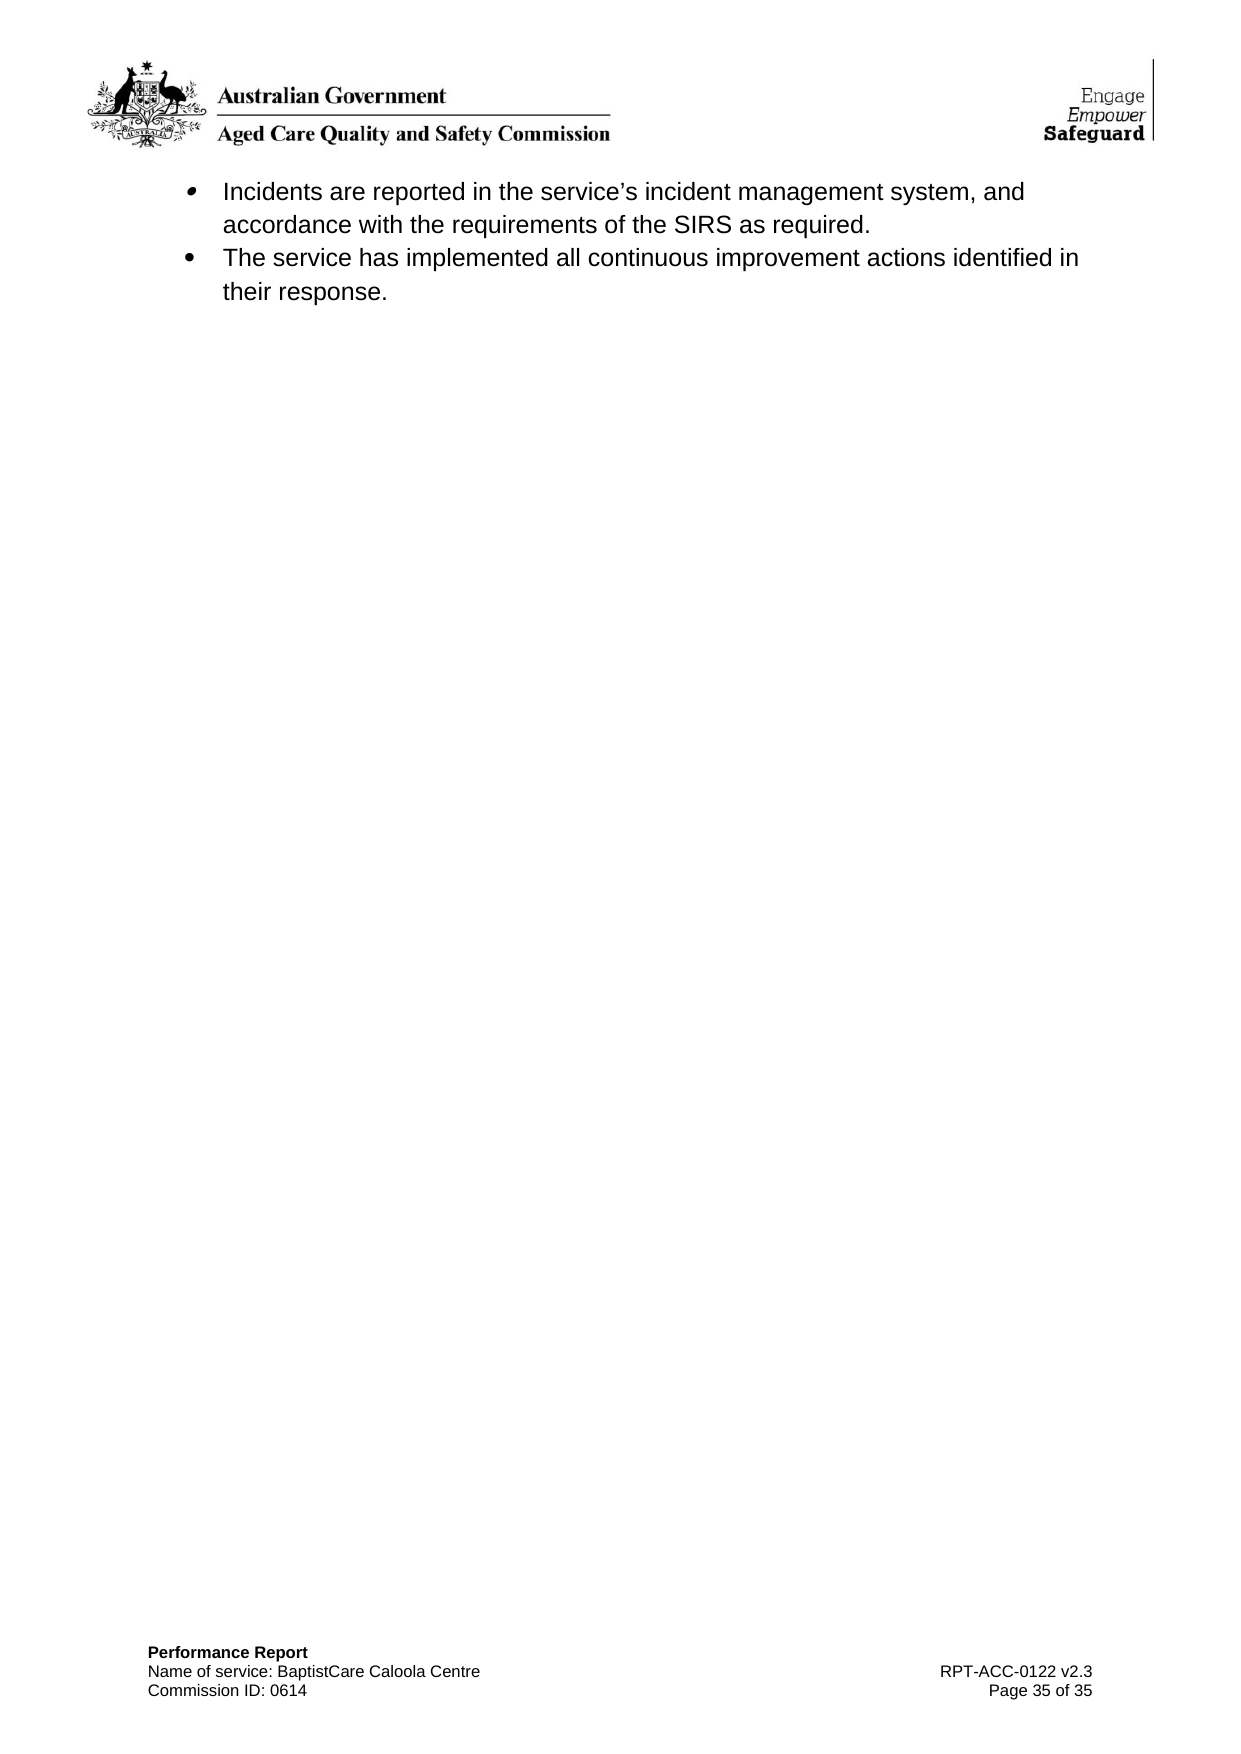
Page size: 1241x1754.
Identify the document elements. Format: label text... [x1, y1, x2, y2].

list The service has implemented all continuous improvement actions identified in their response. [185, 243, 1092, 305]
list Incidents are reported in the service’s incident management system, and accordance with the requirements of the SIRS as required. [185, 177, 1092, 239]
picture [1, 0, 1241, 169]
